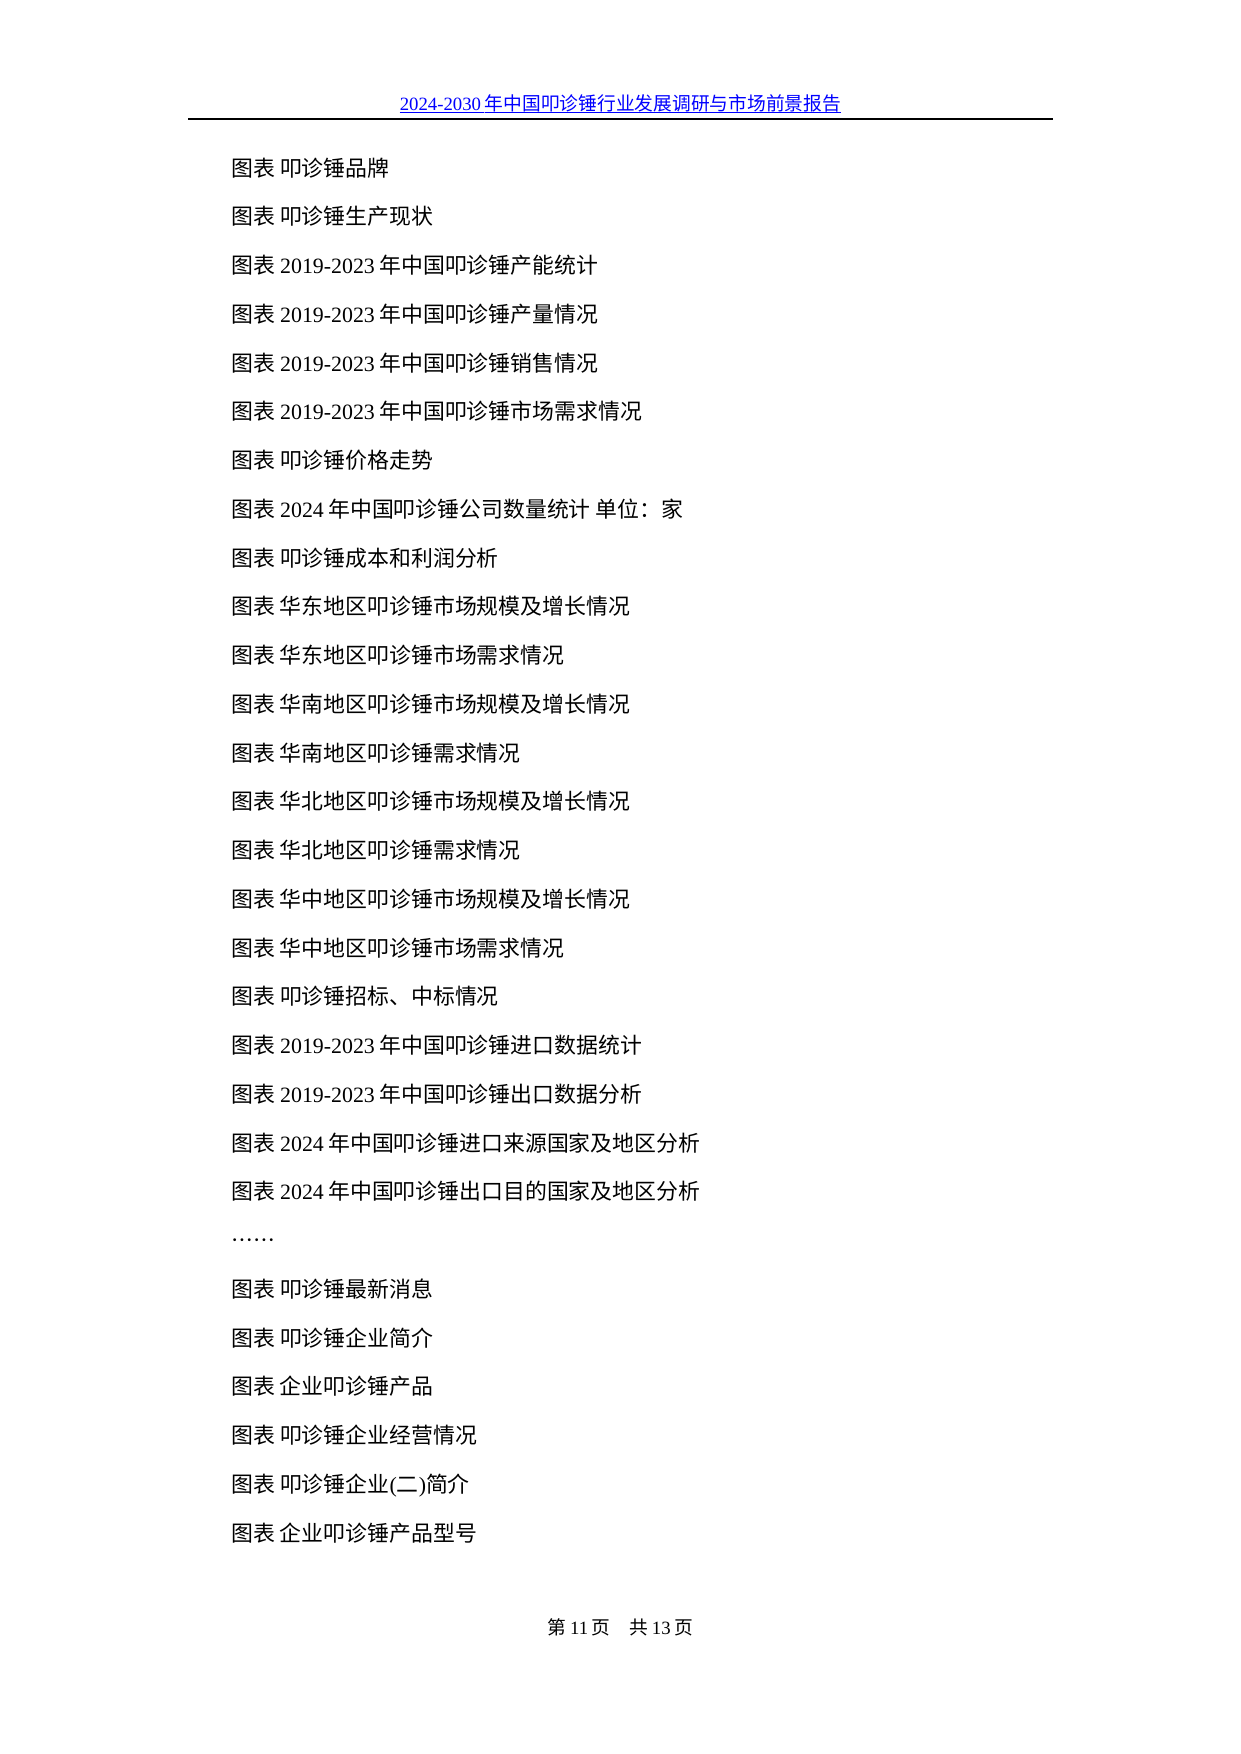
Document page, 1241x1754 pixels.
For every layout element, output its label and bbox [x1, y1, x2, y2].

text [187, 150, 1053, 1548]
